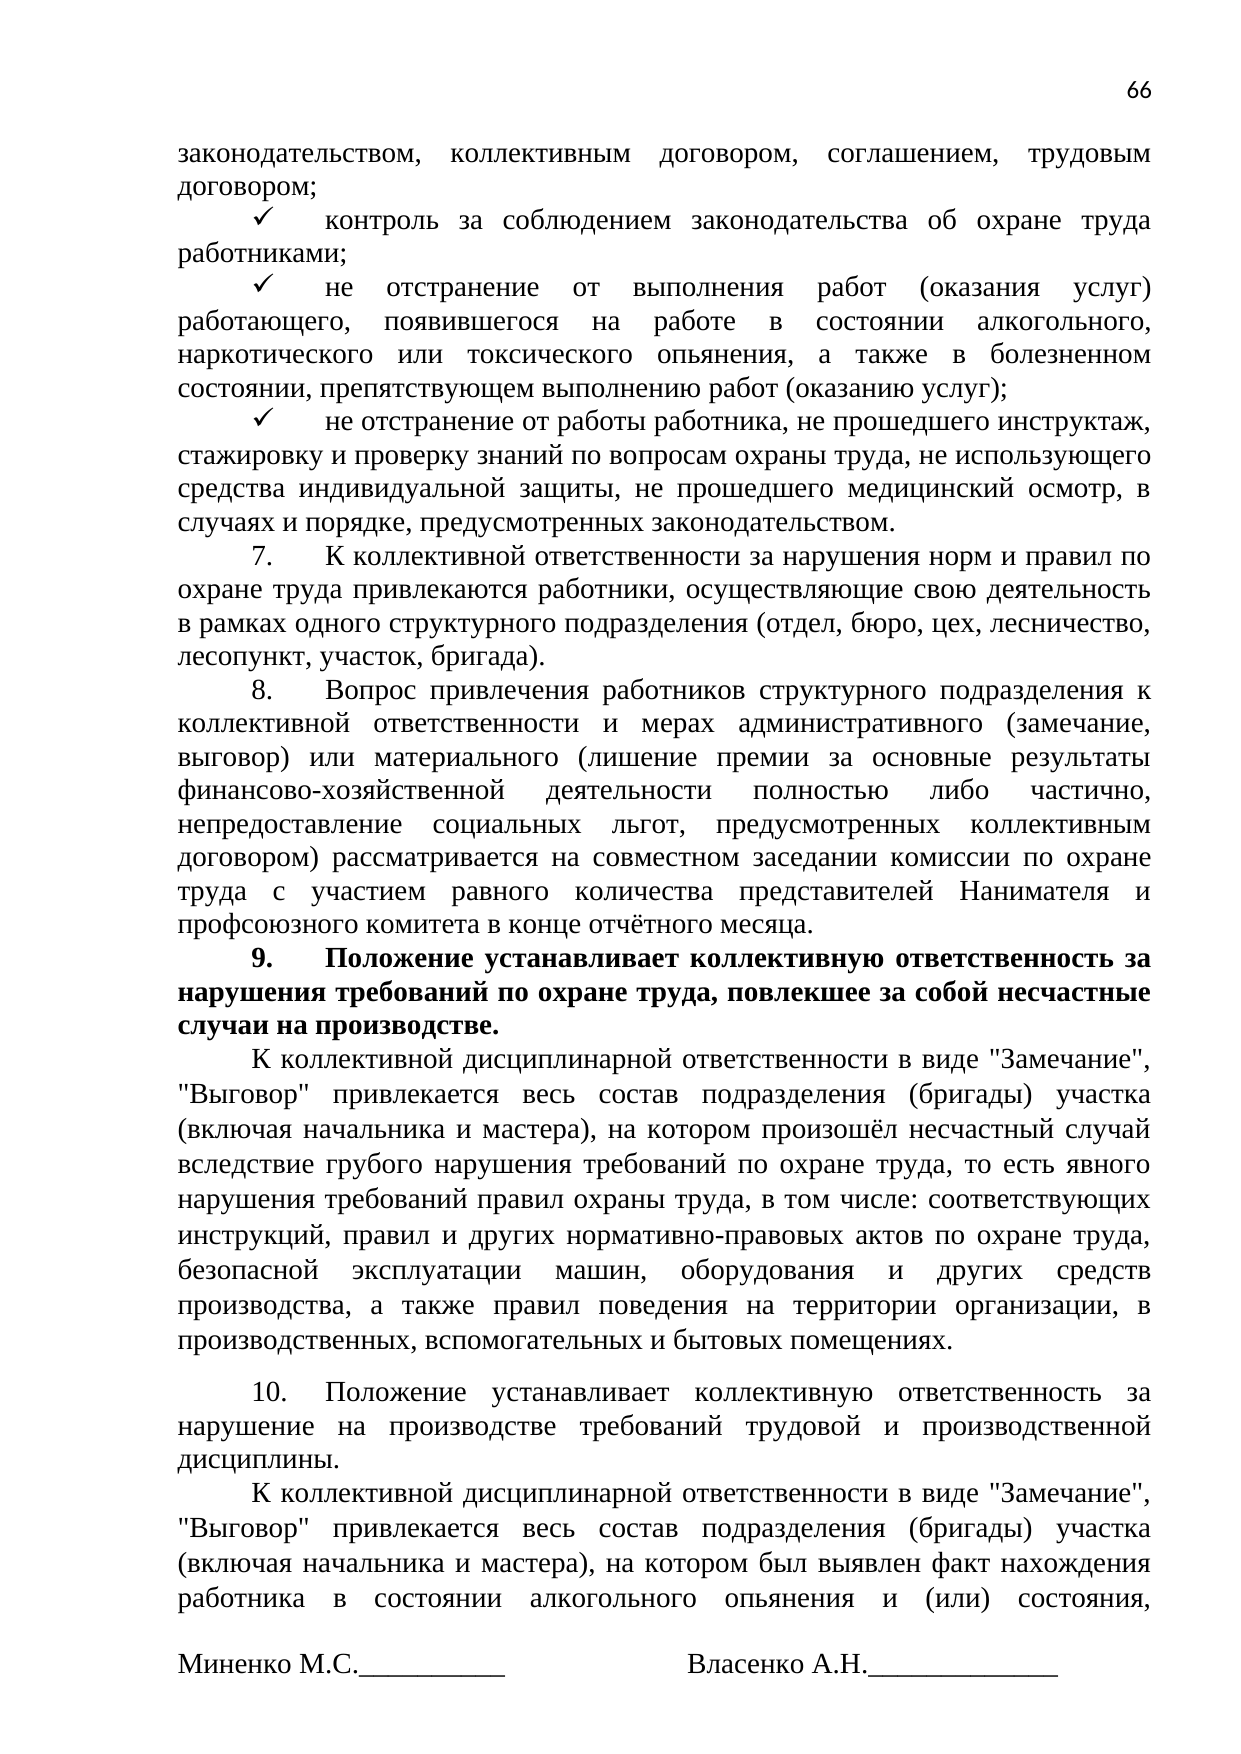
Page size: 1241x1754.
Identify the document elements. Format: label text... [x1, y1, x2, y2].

list контроль за соблюдением законодательства об охране труда работниками; [177, 202, 1152, 269]
list не отстранение от выполнения работ (оказания услуг) работающего, появившегося на работе в состоянии алкогольного, наркотического или токсического опьянения, а также в болезненном состоянии, препятствующем выполнению работ (оказанию услуг); [177, 269, 1152, 403]
list К коллективной ответственности за нарушения норм и правил по охране труда привлекаются работники, осуществляющие свою деятельность в рамках одного структурного подразделения (отдел, бюро, цех, лесничество, лесопункт, участок, бригада). [177, 538, 1152, 672]
list Положение устанавливает коллективную ответственность за нарушение на производстве требований трудовой и производственной дисциплины. [177, 1374, 1152, 1475]
list Положение устанавливает коллективную ответственность за нарушения требований по охране труда, повлекшее за собой несчастные случаи на производстве. [177, 940, 1152, 1041]
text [177, 1475, 1152, 1614]
text К коллективной дисциплинарной ответственности в виде "Замечание", "Выговор" привлекается весь состав подразделения (бригады) участка (включая начальника и мастера), на котором произошёл несчастный случай вследствие грубого нарушения требований по охране труда, то есть явного нарушения требований правил охраны труда, в том числе: соответствующих инструкций, правил и других нормативно-правовых актов по охране труда, безопасной эксплуатации машин, оборудования и других средств производства, а также правил поведения на территории организации, в производственных, вспомогательных и бытовых помещениях. [177, 1041, 1152, 1356]
list не отстранение от работы работника, не прошедшего инструктаж, стажировку и проверку знаний по вопросам охраны труда, не использующего средства индивидуальной защиты, не прошедшего медицинский осмотр, в случаях и порядке, предусмотренных законодательством. [177, 403, 1152, 538]
list Вопрос привлечения работников структурного подразделения к коллективной ответственности и мерах административного (замечание, выговор) или материального (лишение премии за основные результаты финансово-хозяйственной деятельности полностью либо частично, непредоставление социальных льгот, предусмотренных коллективным договором) рассматривается на совместном заседании комиссии по охране труда с участием равного количества представителей Нанимателя и профсоюзного комитета в конце отчётного месяца. [177, 672, 1152, 940]
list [177, 135, 1152, 202]
